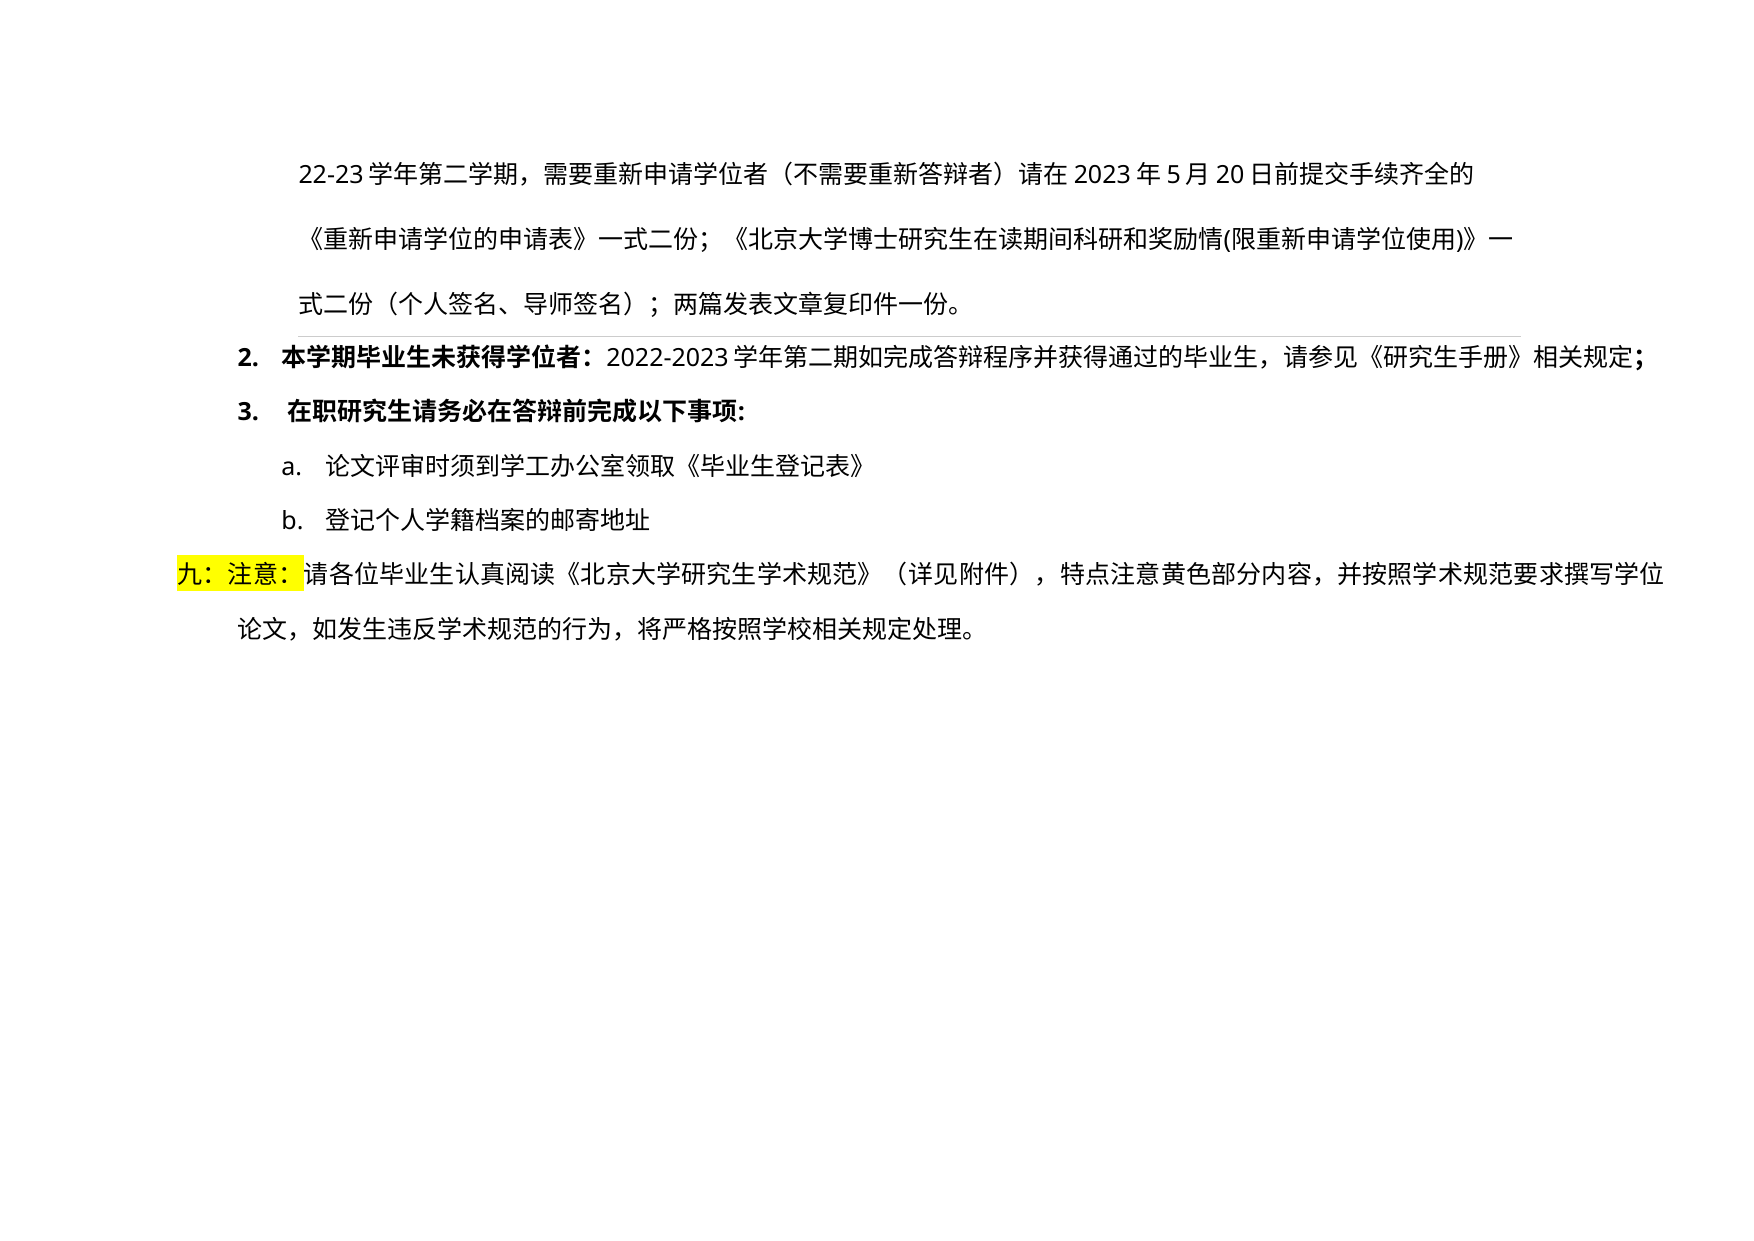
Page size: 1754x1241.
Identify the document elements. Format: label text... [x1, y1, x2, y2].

subtitle 22-23学年第二学期，需要重新申请学位者（不需要重新答辩者）请在2023年 5月20日前提交手续齐全的《重新申请学位的申请表》一式二份；《北京大学博士研究生在读期间科研和奖励情(限重新申请学位使用)》一式二份（个人签名、导师签名）；两篇发表文章复印件一份。 [298, 141, 1521, 336]
list 登记个人学籍档案的邮寄地址 [281, 500, 1669, 537]
list 论文评审时须到学工办公室领取《毕业生登记表》 [281, 446, 1669, 482]
text 九：注意：请各位毕业生认真阅读《北京大学研究生学术规范》（详见附件），特点注意黄色部分内容，并按照学术规范要求撰写学位论文，如发生违反学术规范的行为，将严格按照学校相关规定处理。 [150, 555, 1669, 645]
list 在职研究生请务必在答辩前完成以下事项: [237, 392, 1669, 428]
list 本学期毕业生未获得学位者：2022-2023学年第二期如完成答辩程序并获得通过的毕业生，请参见《研究生手册》相关规定； [237, 337, 1669, 373]
